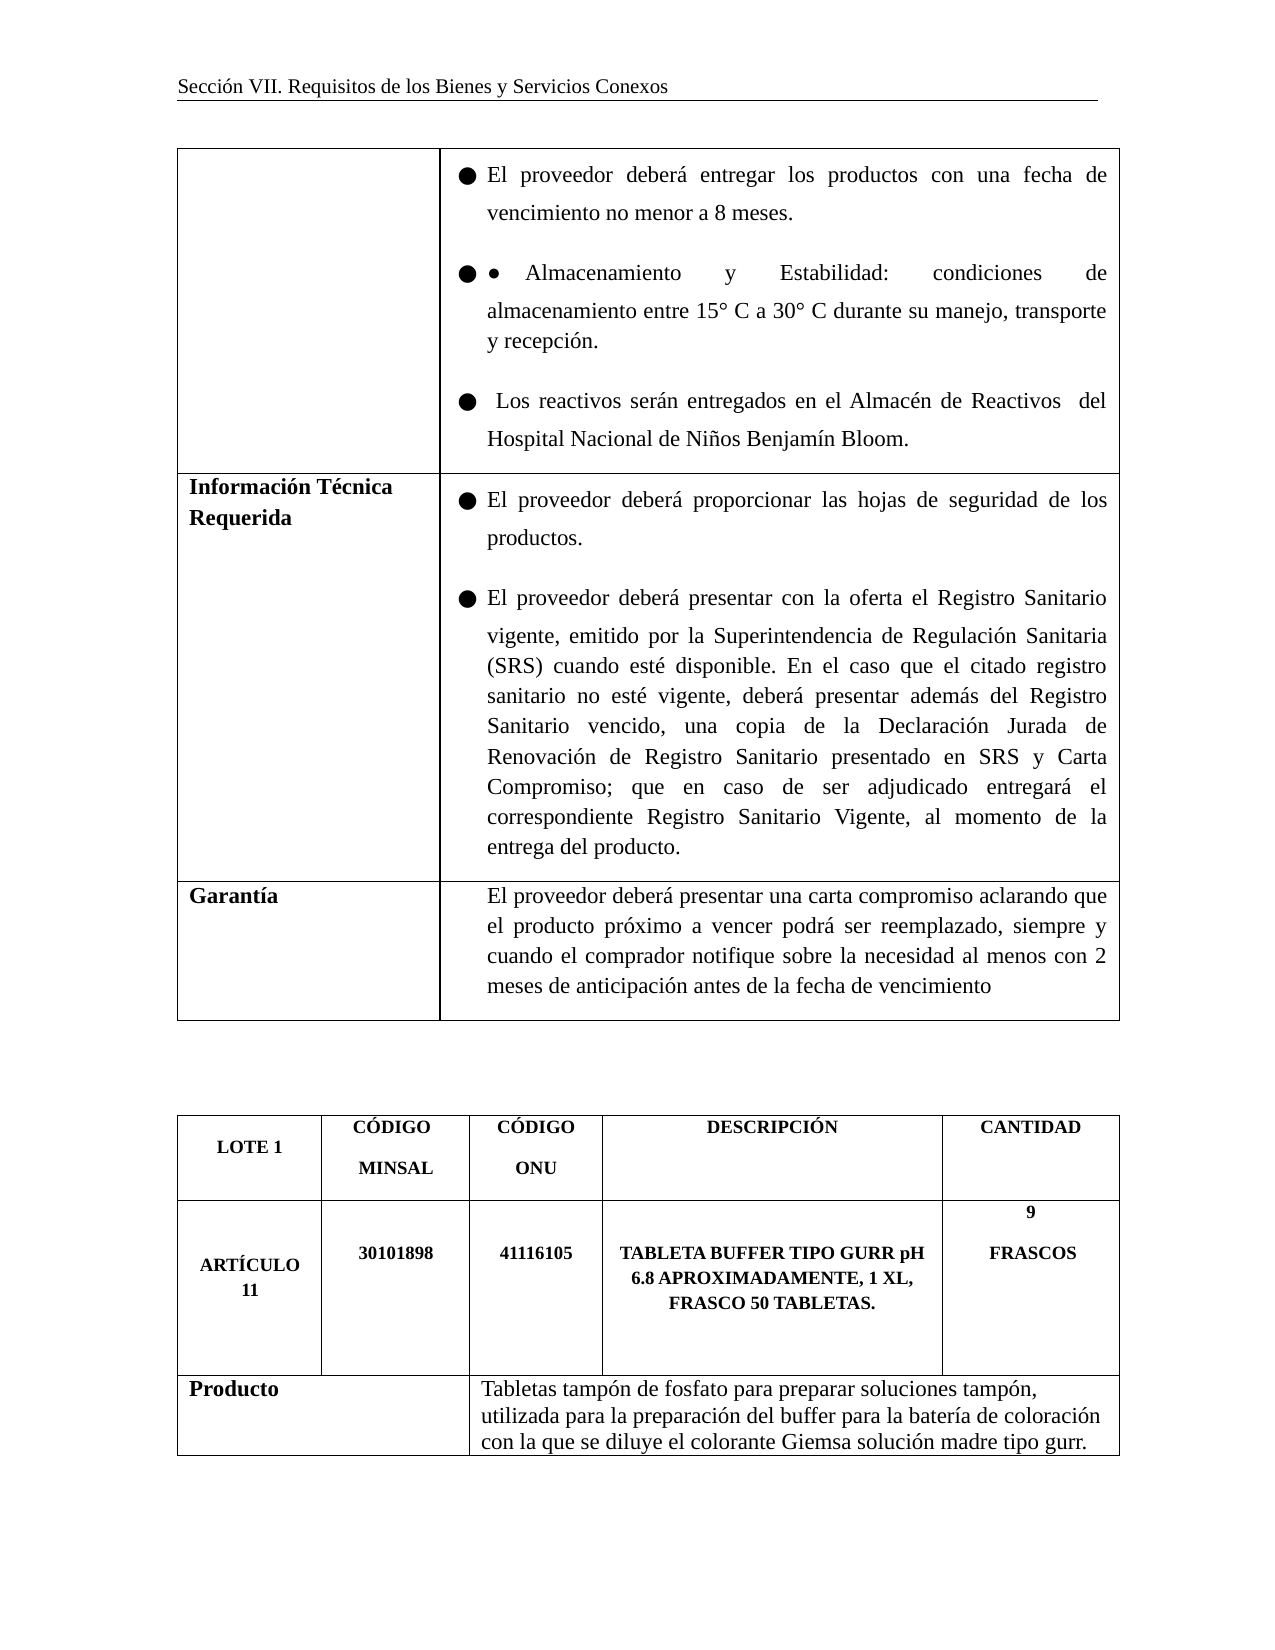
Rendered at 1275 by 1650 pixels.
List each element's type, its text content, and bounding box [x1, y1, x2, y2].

table_header CÓDIGO ONU [470, 1116, 602, 1199]
table_cell 30101898 [322, 1201, 469, 1374]
table_header CÓDIGO MINSAL [322, 1116, 469, 1199]
table_cell ARTÍCULO 11 [178, 1201, 321, 1374]
table_cell El proveedor deberá presentar una carta compromiso aclarando que el producto próximo a vencer podrá ser reemplazado, siempre y cuando el comprador notifique sobre la necesidad al menos con 2 meses de anticipación antes de la fecha de vencimiento [441, 882, 1119, 1020]
table_cell Tabletas tampón de fosfato para preparar soluciones tampón, utilizada para la preparación del buffer para la batería de coloración con la que se diluye el colorante Giemsa solución madre tipo gurr. [470, 1376, 1119, 1454]
table_cell Garantía [178, 882, 439, 1020]
table_cell 9 FRASCOS [943, 1201, 1119, 1374]
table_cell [178, 149, 439, 472]
table_cell 41116105 [470, 1201, 602, 1374]
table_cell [441, 149, 1119, 472]
table_header CANTIDAD [943, 1116, 1119, 1199]
table_cell Información Técnica Requerida [178, 474, 439, 881]
table_cell El proveedor deberá proporcionar las hojas de seguridad de los productos. El proveedor deberá presentar con la oferta el Registro Sanitario vigente, emitido por la Superintendencia de Regulación Sanitaria (SRS) cuando esté disponible. En el caso que el citado registro sanitario no esté vigente, deberá presentar además del Registro Sanitario vencido, una copia de la Declaración Jurada de Renovación de Registro Sanitario presentado en SRS y Carta Compromiso; que en caso de ser adjudicado entregará el correspondiente Registro Sanitario Vigente, al momento de la entrega del producto. [441, 474, 1119, 881]
table_header LOTE 1 [178, 1116, 321, 1199]
table_cell TABLETA BUFFER TIPO GURR pH 6.8 APROXIMADAMENTE, 1 XL, FRASCO 50 TABLETAS. [603, 1201, 942, 1374]
table_header DESCRIPCIÓN [603, 1116, 942, 1199]
table_cell Producto [178, 1376, 469, 1454]
